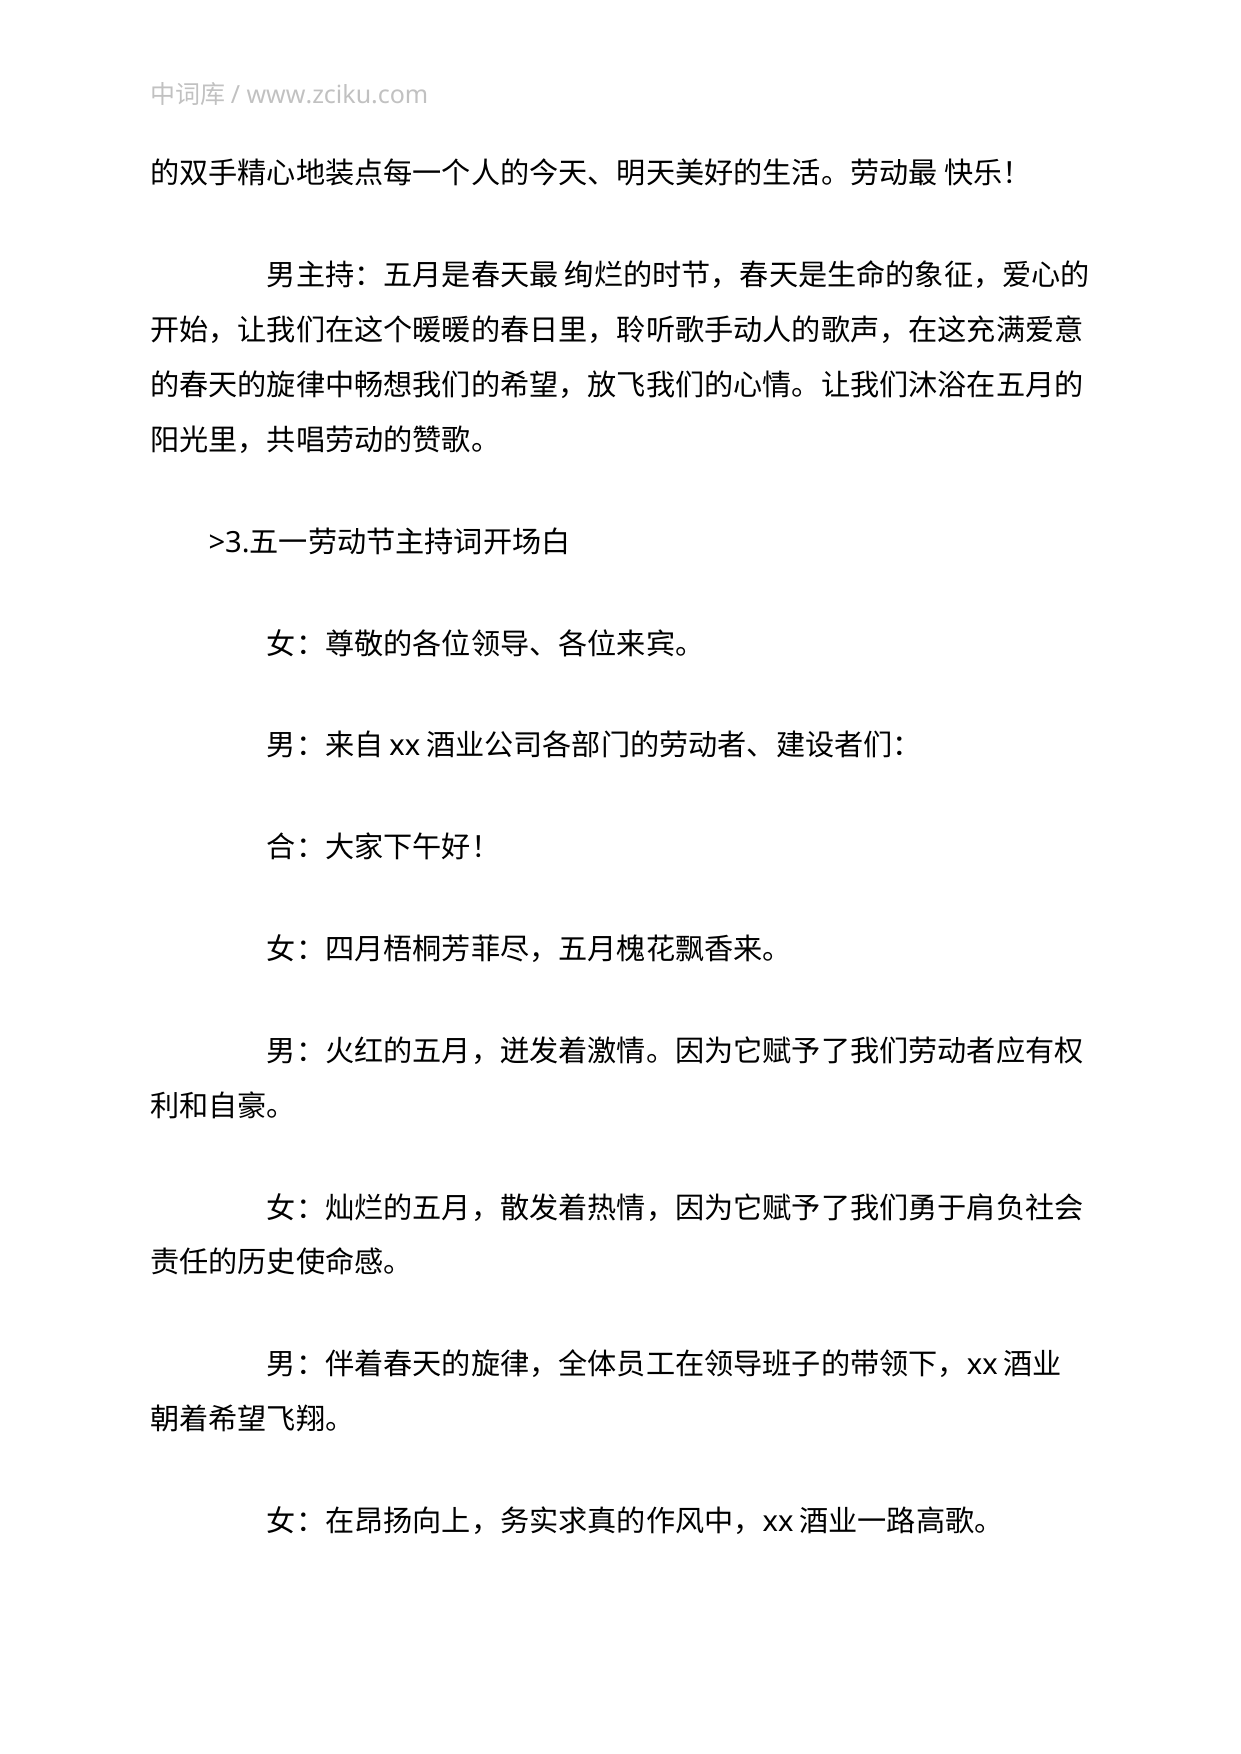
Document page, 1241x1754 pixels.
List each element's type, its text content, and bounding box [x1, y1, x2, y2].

text >3.五一劳动节主持词开场白 [150, 518, 1090, 561]
text 男主持：五月是春天最 绚烂的时节，春天是生命的象征，爱心的开始，让我们在这个暖暖的春日里，聆听歌手动人的歌声，在这充满爱意的春天的旋律中畅想我们的希望，放飞我们的心情。让我们沐浴在五月的阳光里，共唱劳动的赞歌。 [150, 252, 1090, 459]
text 女：尊敬的各位领导、各位来宾。 [150, 620, 1090, 662]
text 女：灿烂的五月，散发着热情，因为它赋予了我们勇于肩负社会责任的历史使命感。 [150, 1184, 1090, 1281]
text 男：来自xx酒业公司各部门的劳动者、建设者们： [150, 722, 1090, 764]
text 合：大家下午好！ [150, 824, 1090, 866]
text 女：四月梧桐芳菲尽，五月槐花飘香来。 [150, 926, 1090, 968]
text 男：火红的五月，迸发着激情。因为它赋予了我们劳动者应有权利和自豪。 [150, 1027, 1090, 1125]
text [150, 150, 1090, 192]
text 男：伴着春天的旋律，全体员工在领导班子的带领下，xx酒业朝着希望飞翔。 [150, 1341, 1090, 1438]
text 女：在昂扬向上，务实求真的作风中，xx酒业一路高歌。 [150, 1498, 1090, 1540]
